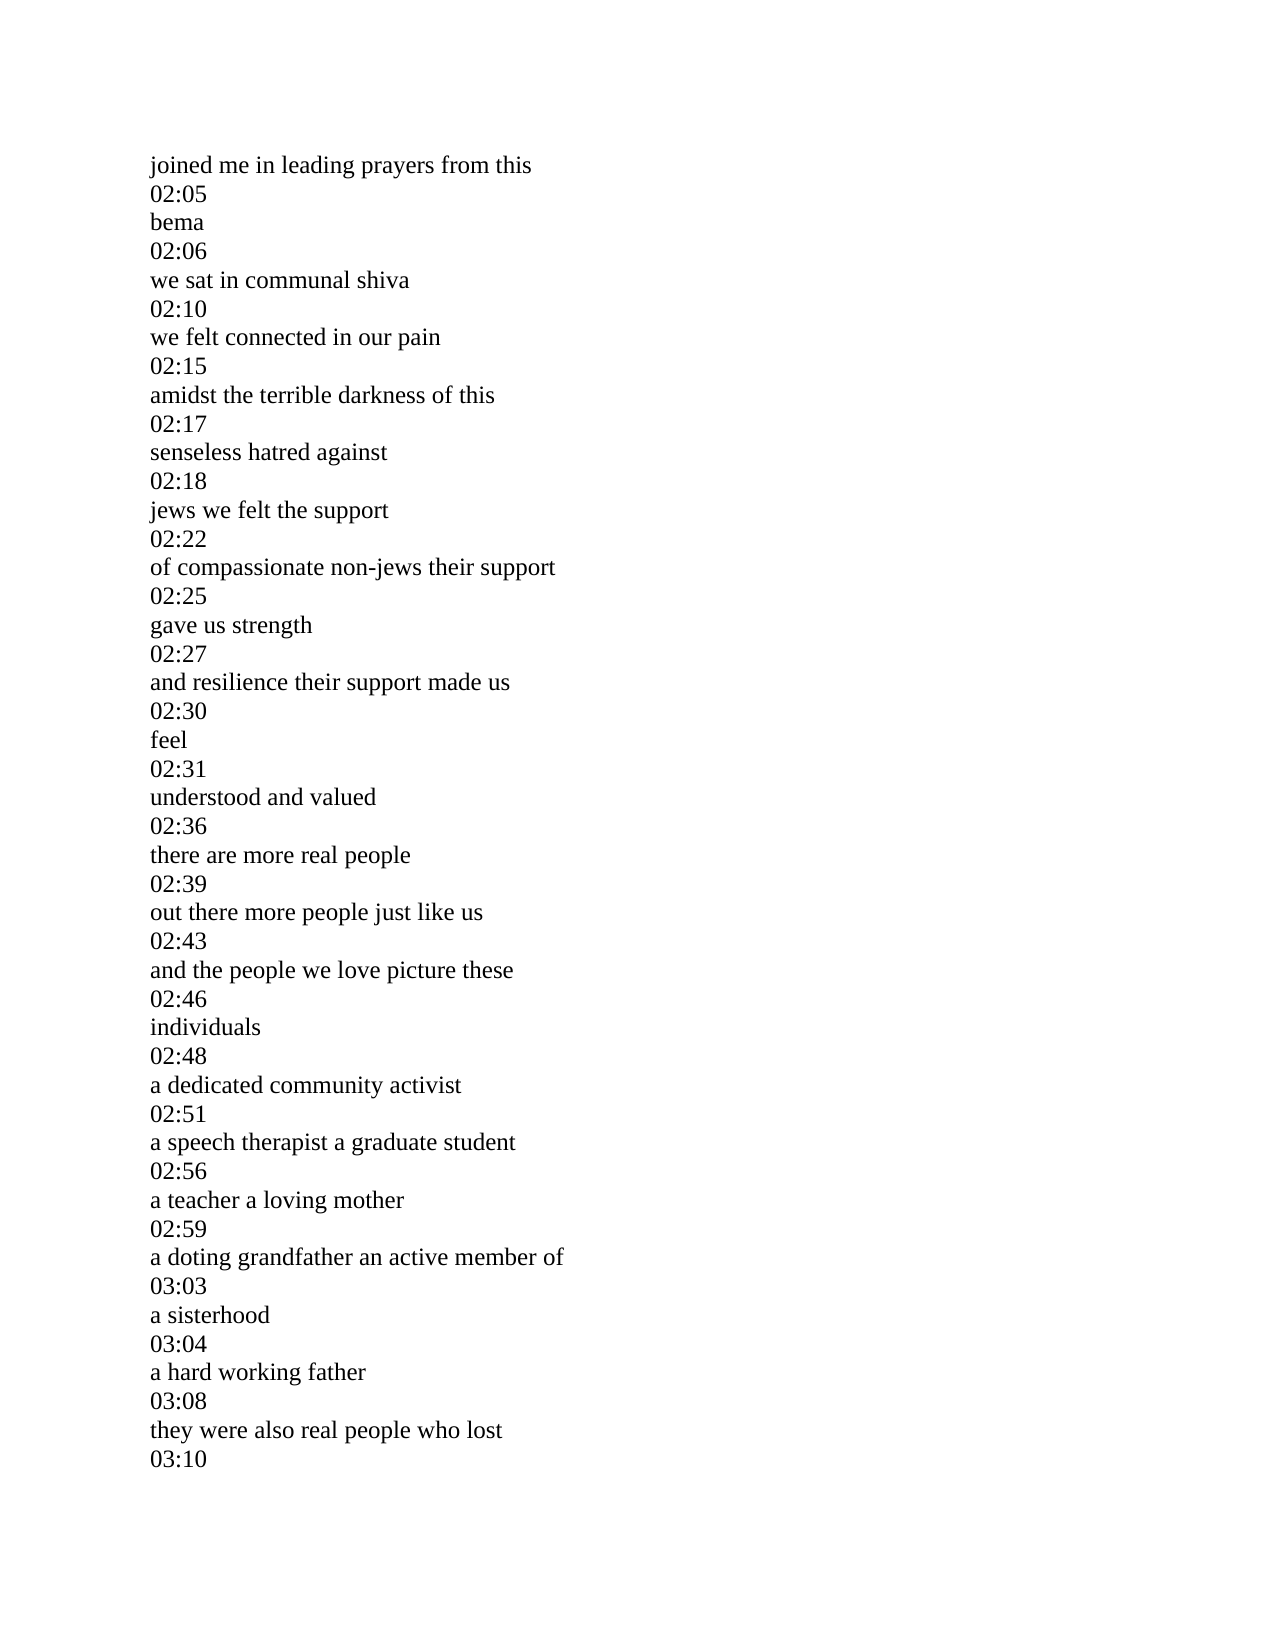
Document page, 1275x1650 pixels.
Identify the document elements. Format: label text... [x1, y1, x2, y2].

text joined me in leading prayers from this [150, 150, 1125, 179]
text bema [150, 207, 1125, 236]
text 02:43 [150, 926, 1125, 955]
text 03:04 [150, 1329, 1125, 1357]
text we sat in communal shiva [150, 265, 1125, 294]
text a hard working father [150, 1357, 1125, 1386]
text 02:46 [150, 984, 1125, 1012]
text 02:25 [150, 581, 1125, 610]
text senseless hatred against [150, 437, 1125, 466]
text we felt connected in our pain [150, 322, 1125, 351]
text 02:59 [150, 1214, 1125, 1242]
text 02:30 [150, 696, 1125, 725]
text 02:18 [150, 466, 1125, 495]
text 02:05 [150, 179, 1125, 207]
text 03:08 [150, 1386, 1125, 1415]
text 02:56 [150, 1156, 1125, 1185]
text 02:39 [150, 869, 1125, 897]
text 02:36 [150, 811, 1125, 840]
text 02:31 [150, 754, 1125, 782]
text amidst the terrible darkness of this [150, 380, 1125, 409]
text and the people we love picture these [150, 955, 1125, 984]
text a doting grandfather an active member of [150, 1242, 1125, 1271]
text 02:17 [150, 409, 1125, 437]
text a teacher a loving mother [150, 1185, 1125, 1214]
text 02:06 [150, 236, 1125, 265]
text out there more people just like us [150, 897, 1125, 926]
text 03:03 [150, 1271, 1125, 1300]
text feel [150, 725, 1125, 754]
text 02:10 [150, 294, 1125, 322]
text a dedicated community activist [150, 1070, 1125, 1099]
text jews we felt the support [150, 495, 1125, 524]
text a sisterhood [150, 1300, 1125, 1329]
text a speech therapist a graduate student [150, 1127, 1125, 1156]
text 02:27 [150, 639, 1125, 667]
text 03:10 [150, 1444, 1125, 1472]
text 02:51 [150, 1099, 1125, 1127]
text of compassionate non-jews their support [150, 552, 1125, 581]
text 02:48 [150, 1041, 1125, 1070]
text individuals [150, 1012, 1125, 1041]
text there are more real people [150, 840, 1125, 869]
text and resilience their support made us [150, 667, 1125, 696]
text 02:15 [150, 351, 1125, 380]
text understood and valued [150, 782, 1125, 811]
text gave us strength [150, 610, 1125, 639]
text 02:22 [150, 524, 1125, 552]
text they were also real people who lost [150, 1415, 1125, 1444]
